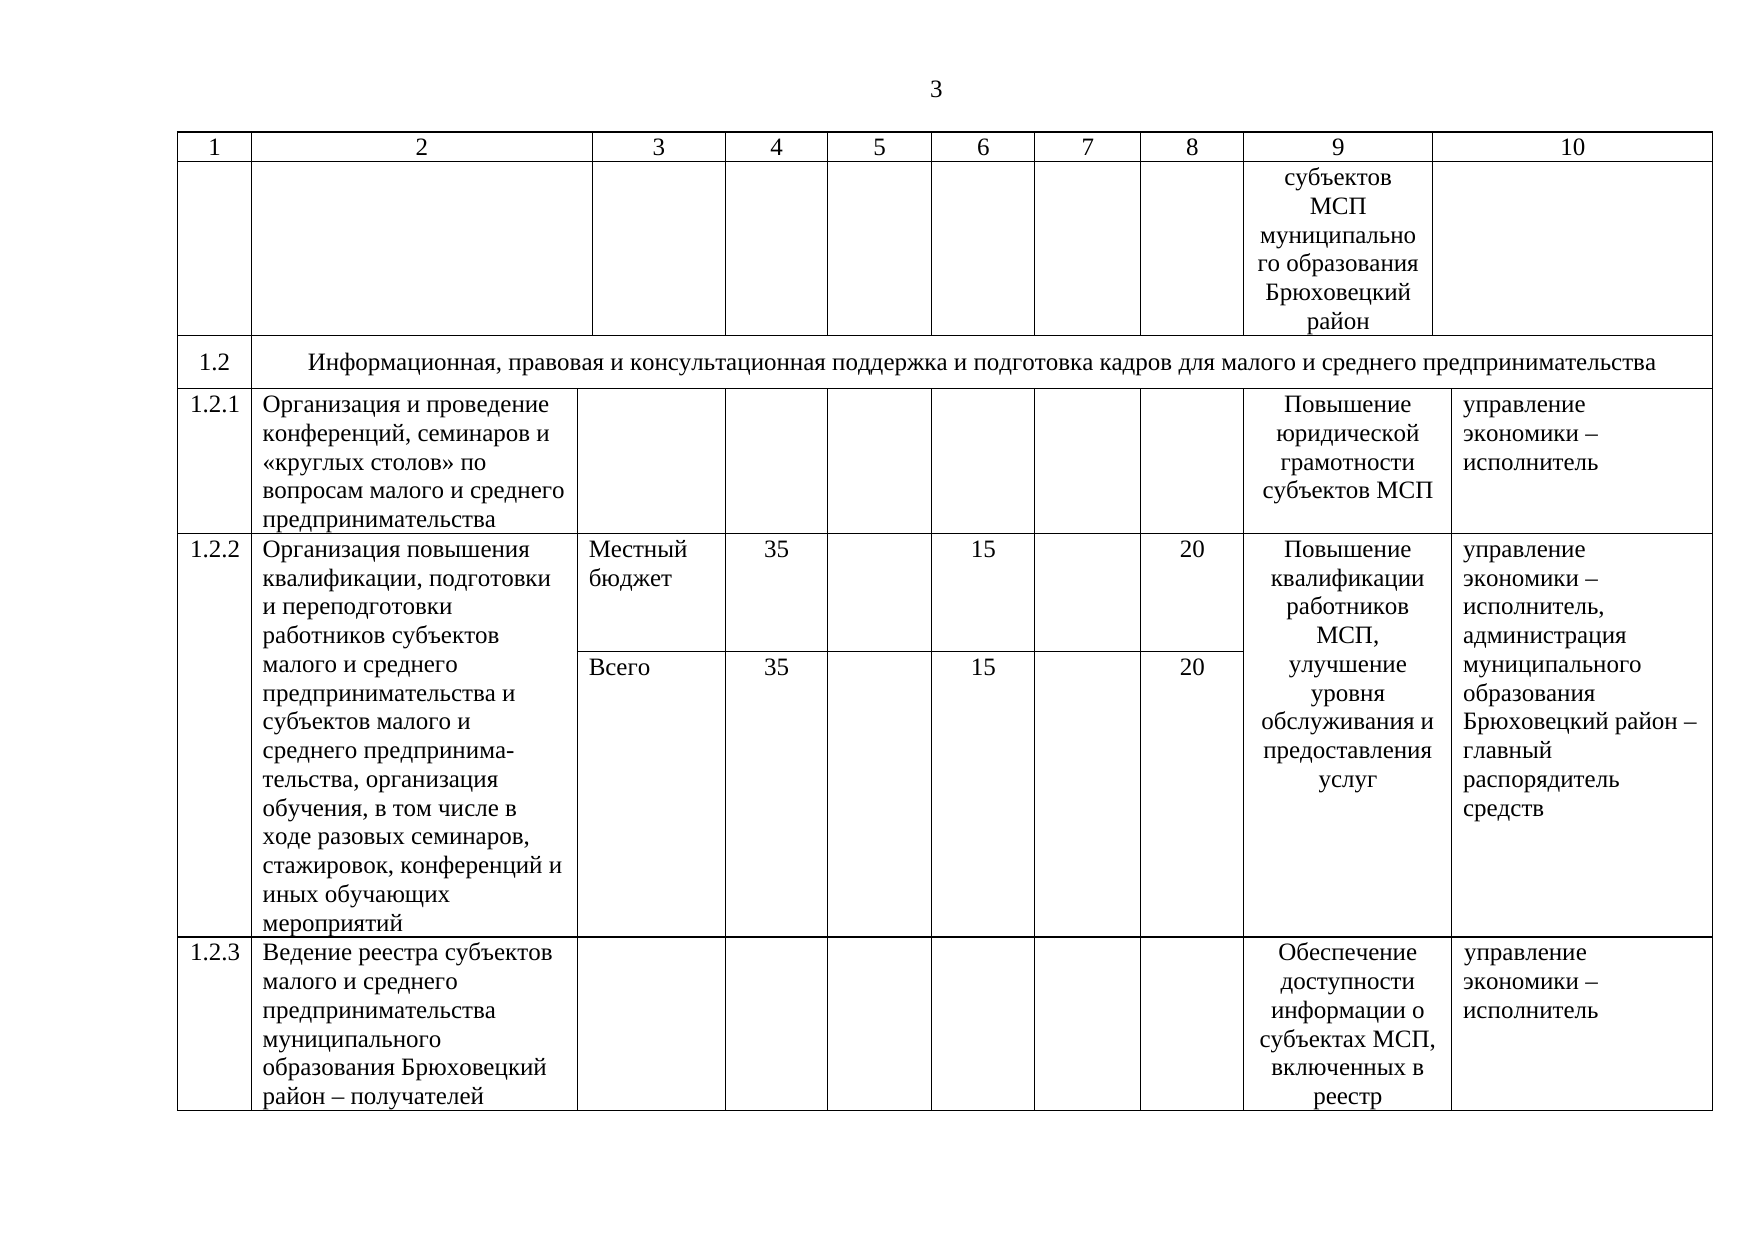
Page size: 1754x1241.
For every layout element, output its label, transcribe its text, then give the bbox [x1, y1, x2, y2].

table_cell управление экономики – исполнитель [1452, 389, 1712, 533]
table_cell [578, 938, 725, 1110]
table_cell [1141, 389, 1243, 533]
table_cell Информационная, правовая и консультационная поддержка и подготовка кадров для малого и среднего предпринимательства [252, 336, 1712, 388]
table_cell 1.2.1 [178, 389, 251, 533]
table_cell [593, 162, 725, 335]
table_cell 20 [1141, 534, 1243, 651]
table_cell 35 [726, 652, 827, 936]
table_cell 7 [1035, 133, 1140, 161]
table_cell 35 [726, 534, 827, 651]
table_cell [578, 389, 725, 533]
table_cell [1035, 389, 1140, 533]
table_cell 20 [1141, 652, 1243, 936]
table_cell 6 [932, 133, 1034, 161]
table_cell Обеспечение доступности информации о субъектах МСП, включенных в реестр [1244, 938, 1451, 1110]
table_cell [1035, 652, 1140, 936]
table_cell Организация и проведение конференций, семинаров и «круглых столов» по вопросам малого и среднего предпринимательства [252, 389, 577, 533]
table_cell 5 [828, 133, 931, 161]
table_cell [828, 162, 931, 335]
table_cell 10 [1433, 133, 1712, 161]
table_cell [1141, 162, 1243, 335]
table_cell Повышение квалификации работников МСП, улучшение уровня обслуживания и предоставления услуг [1244, 534, 1451, 936]
table_cell [1035, 534, 1140, 651]
table_cell [932, 162, 1034, 335]
table_cell 1.2 [178, 336, 251, 388]
table_cell Всего [578, 652, 725, 936]
table_cell [932, 389, 1034, 533]
table_cell 1.2.3 [178, 938, 251, 1110]
table_cell 15 [932, 534, 1034, 651]
table_cell [1035, 938, 1140, 1110]
table_cell [252, 162, 592, 335]
table_cell [932, 938, 1034, 1110]
table_cell [1141, 938, 1243, 1110]
table_cell управление экономики – исполнитель [1452, 938, 1712, 1110]
table_cell 8 [1141, 133, 1243, 161]
table_cell управление экономики – исполнитель, администрация муниципального образования Брюховецкий район – главный распорядитель средств [1452, 534, 1712, 936]
table_cell 2 [252, 133, 592, 161]
table_cell [178, 162, 251, 335]
table_cell [726, 938, 827, 1110]
table_cell [726, 389, 827, 533]
table_cell [828, 938, 931, 1110]
table_cell 3 [593, 133, 725, 161]
table_cell [1433, 162, 1712, 335]
table_cell [726, 162, 827, 335]
table_cell [828, 652, 931, 936]
table_cell Местный бюджет [578, 534, 725, 651]
table_cell [828, 389, 931, 533]
table_cell 1.2.2 [178, 534, 251, 936]
table_cell 9 [1244, 133, 1432, 161]
table_cell [828, 534, 931, 651]
table_cell 15 [932, 652, 1034, 936]
table_cell 4 [726, 133, 827, 161]
table_cell Повышение юридической грамотности субъектов МСП [1244, 389, 1451, 533]
table_cell [1035, 162, 1140, 335]
table_cell субъектов МСП муниципального образования Брюховецкий район [1244, 162, 1432, 335]
table_cell 1 [178, 133, 251, 161]
table_cell Организация повышения квалификации, подготовки и переподготовки работников субъектов малого и среднего предпринимательства и субъектов малого и среднего предпринима-тельства, организация обучения, в том числе в ходе разовых семинаров, стажировок, конференций и иных обучающих мероприятий [252, 534, 577, 936]
table_cell Ведение реестра субъектов малого и среднего предпринимательства муниципального образования Брюховецкий район – получателей [252, 938, 577, 1110]
